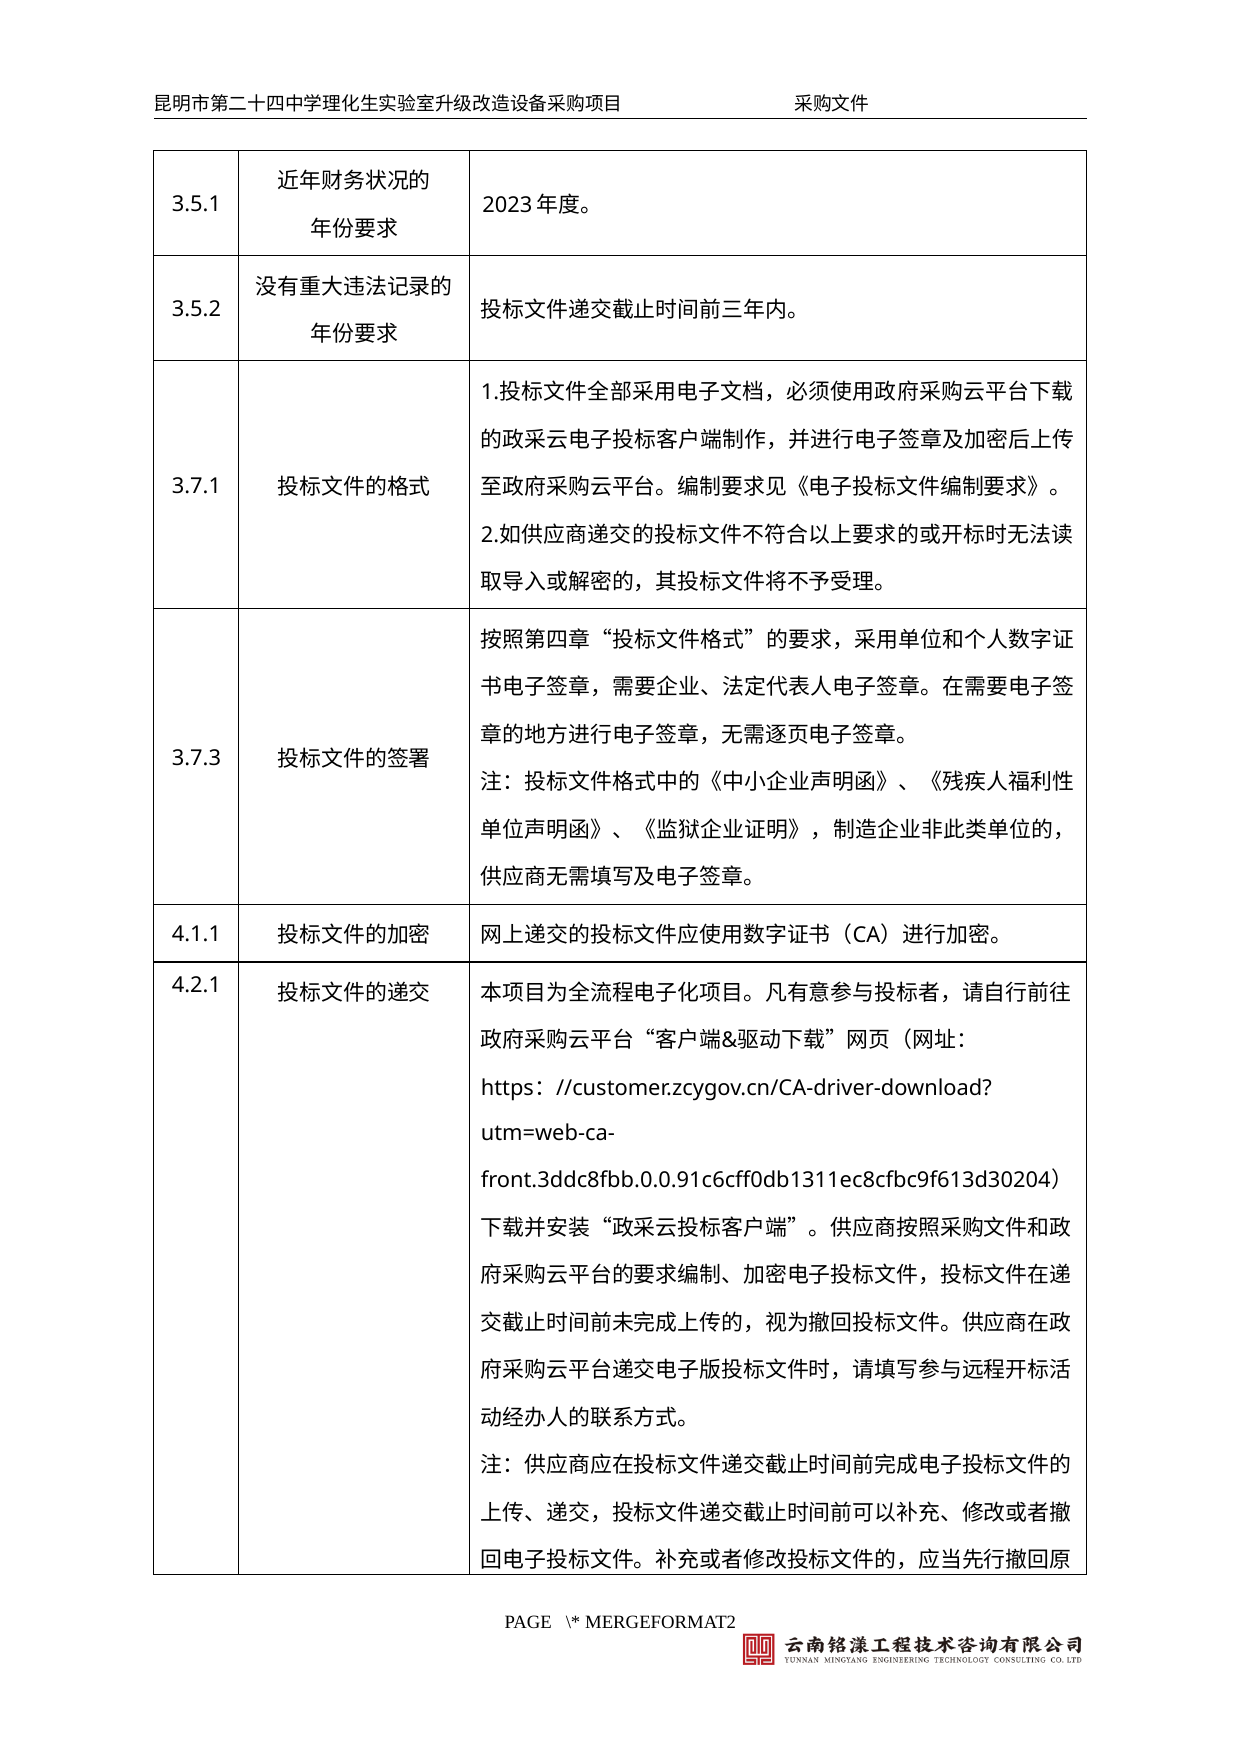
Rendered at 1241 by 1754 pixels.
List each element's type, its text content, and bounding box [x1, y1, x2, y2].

table_cell 投标文件递交截止时间前三年内。 [470, 256, 1086, 360]
table_cell 4.2.1 [154, 963, 238, 1574]
table_cell 3.5.1 [154, 151, 238, 255]
picture [735, 1632, 1087, 1666]
table_cell 投标文件的签署 [239, 609, 469, 903]
table_cell 3.5.2 [154, 256, 238, 360]
table_cell 3.7.3 [154, 609, 238, 903]
table_cell 投标文件的递交 [239, 963, 469, 1574]
table_cell 网上递交的投标文件应使用数字证书（CA）进行加密。 [470, 905, 1086, 961]
table_cell 3.7.1 [154, 361, 238, 608]
table_cell 近年财务状况的 年份要求 [239, 151, 469, 255]
table_cell 2023年度。 [470, 151, 1086, 255]
table_cell 投标文件的格式 [239, 361, 469, 608]
table_cell 投标文件的加密 [239, 905, 469, 961]
table_cell 没有重大违法记录的 年份要求 [239, 256, 469, 360]
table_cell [470, 963, 1086, 1574]
table_cell 1.投标文件全部采用电子文档，必须使用政府采购云平台下载的政采云电子投标客户端制作，并进行电子签章及加密后上传至政府采购云平台。编制要求见《电子投标文件编制要求》。 2.如供应商递交的投标文件不符合以上要求的或开标时无法读取导入或解密的，其投标文件将不予受理。 [470, 361, 1086, 608]
table_cell 按照第四章“投标文件格式”的要求，采用单位和个人数字证书电子签章，需要企业、法定代表人电子签章。在需要电子签章的地方进行电子签章，无需逐页电子签章。 注：投标文件格式中的《中小企业声明函》、《残疾人福利性单位声明函》、《监狱企业证明》，制造企业非此类单位的，供应商无需填写及电子签章。 [470, 609, 1086, 903]
table_cell 4.1.1 [154, 905, 238, 961]
